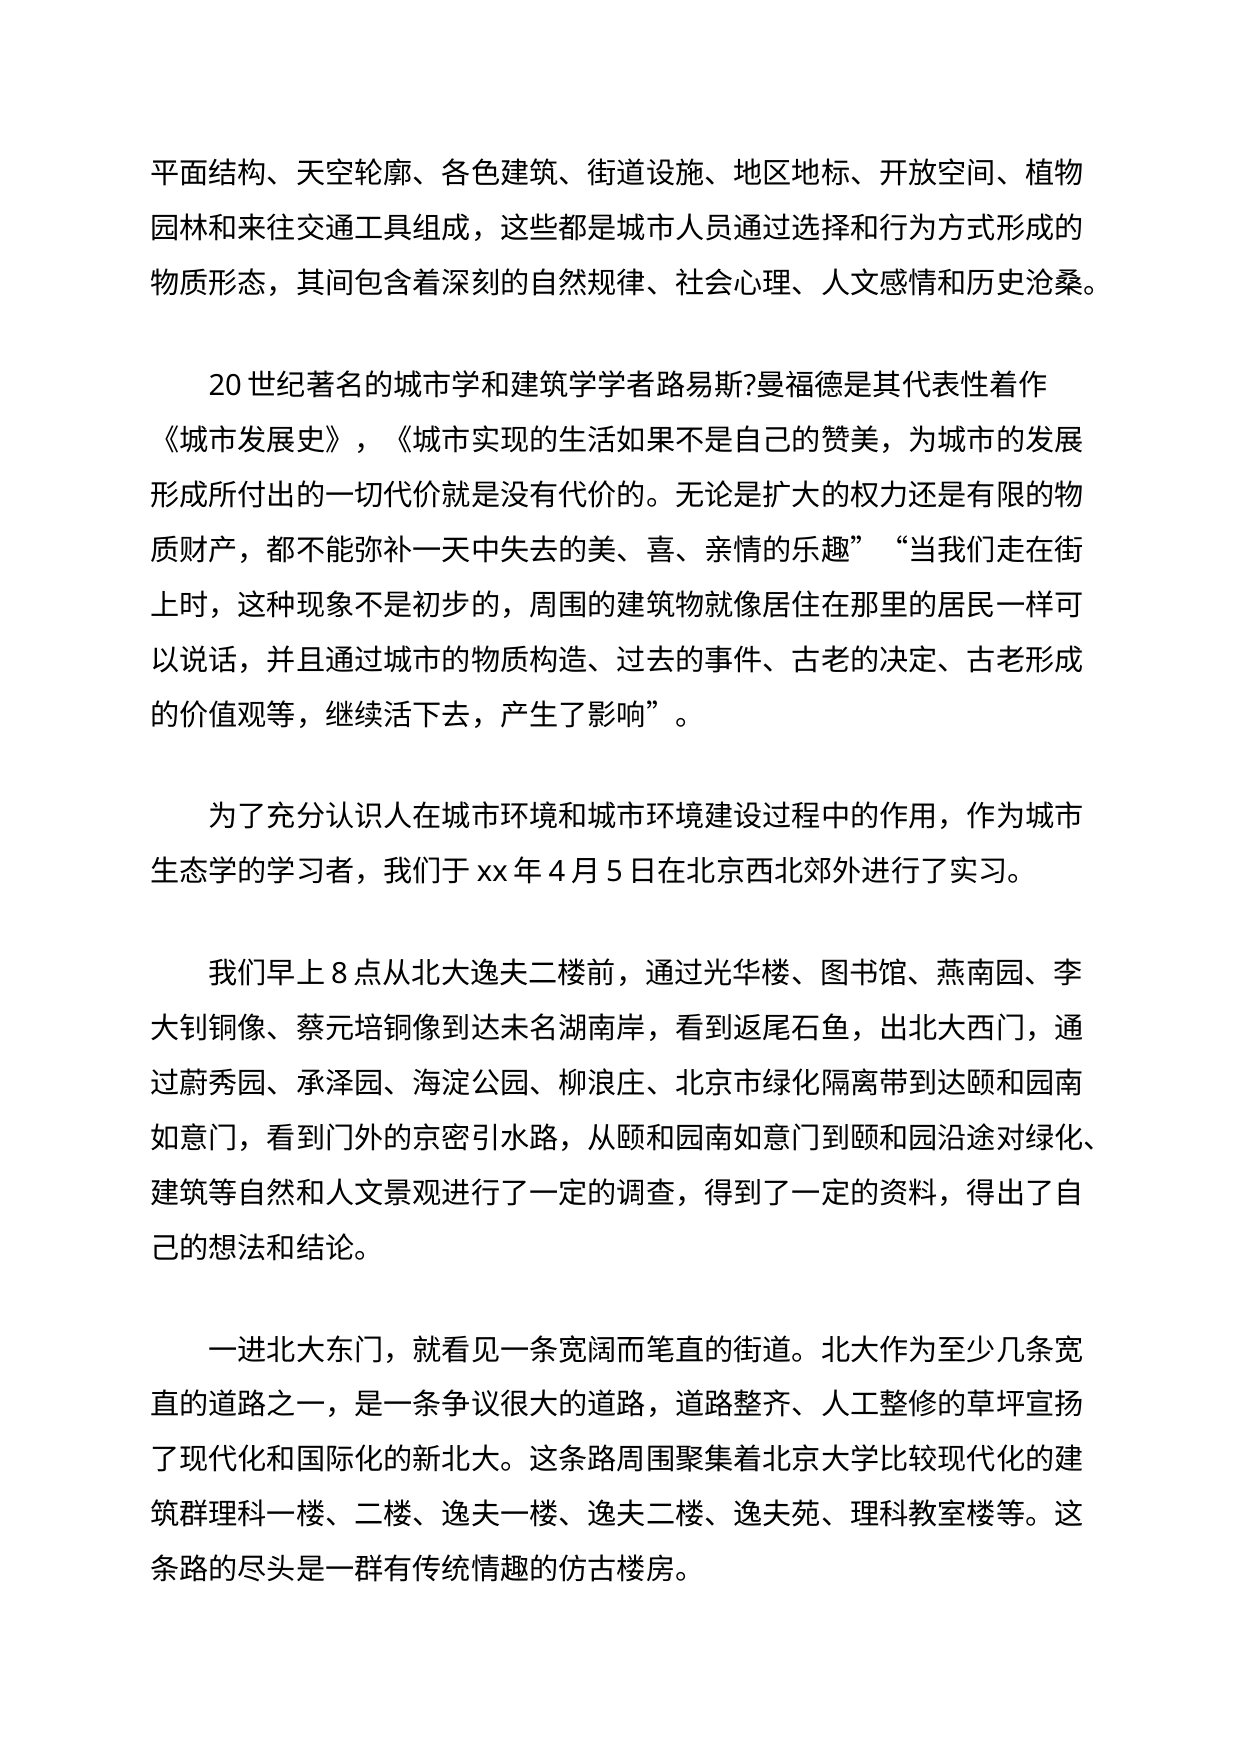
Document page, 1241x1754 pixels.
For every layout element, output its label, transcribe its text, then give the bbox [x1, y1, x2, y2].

text 20世纪著名的城市学和建筑学学者路易斯?曼福德是其代表性着作《城市发展史》，《城市实现的生活如果不是自己的赞美，为城市的发展形成所付出的一切代价就是没有代价的。无论是扩大的权力还是有限的物质财产，都不能弥补一天中失去的美、喜、亲情的乐趣”“当我们走在街上时，这种现象不是初步的，周围的建筑物就像居住在那里的居民一样可以说话，并且通过城市的物质构造、过去的事件、古老的决定、古老形成的价值观等，继续活下去，产生了影响”。 [150, 362, 1090, 733]
text 我们早上8点从北大逸夫二楼前，通过光华楼、图书馆、燕南园、李大钊铜像、蔡元培铜像到达未名湖南岸，看到返尾石鱼，出北大西门，通过蔚秀园、承泽园、海淀公园、柳浪庄、北京市绿化隔离带到达颐和园南如意门，看到门外的京密引水路，从颐和园南如意门到颐和园沿途对绿化、建筑等自然和人文景观进行了一定的调查，得到了一定的资料，得出了自己的想法和结论。 [150, 950, 1090, 1267]
text 为了充分认识人在城市环境和城市环境建设过程中的作用，作为城市生态学的学习者，我们于xx年4月5日在北京西北郊外进行了实习。 [150, 793, 1090, 890]
text 一进北大东门，就看见一条宽阔而笔直的街道。北大作为至少几条宽直的道路之一，是一条争议很大的道路，道路整齐、人工整修的草坪宣扬了现代化和国际化的新北大。这条路周围聚集着北京大学比较现代化的建筑群理科一楼、二楼、逸夫一楼、逸夫二楼、逸夫苑、理科教室楼等。这条路的尽头是一群有传统情趣的仿古楼房。 [150, 1326, 1090, 1588]
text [150, 150, 1090, 302]
